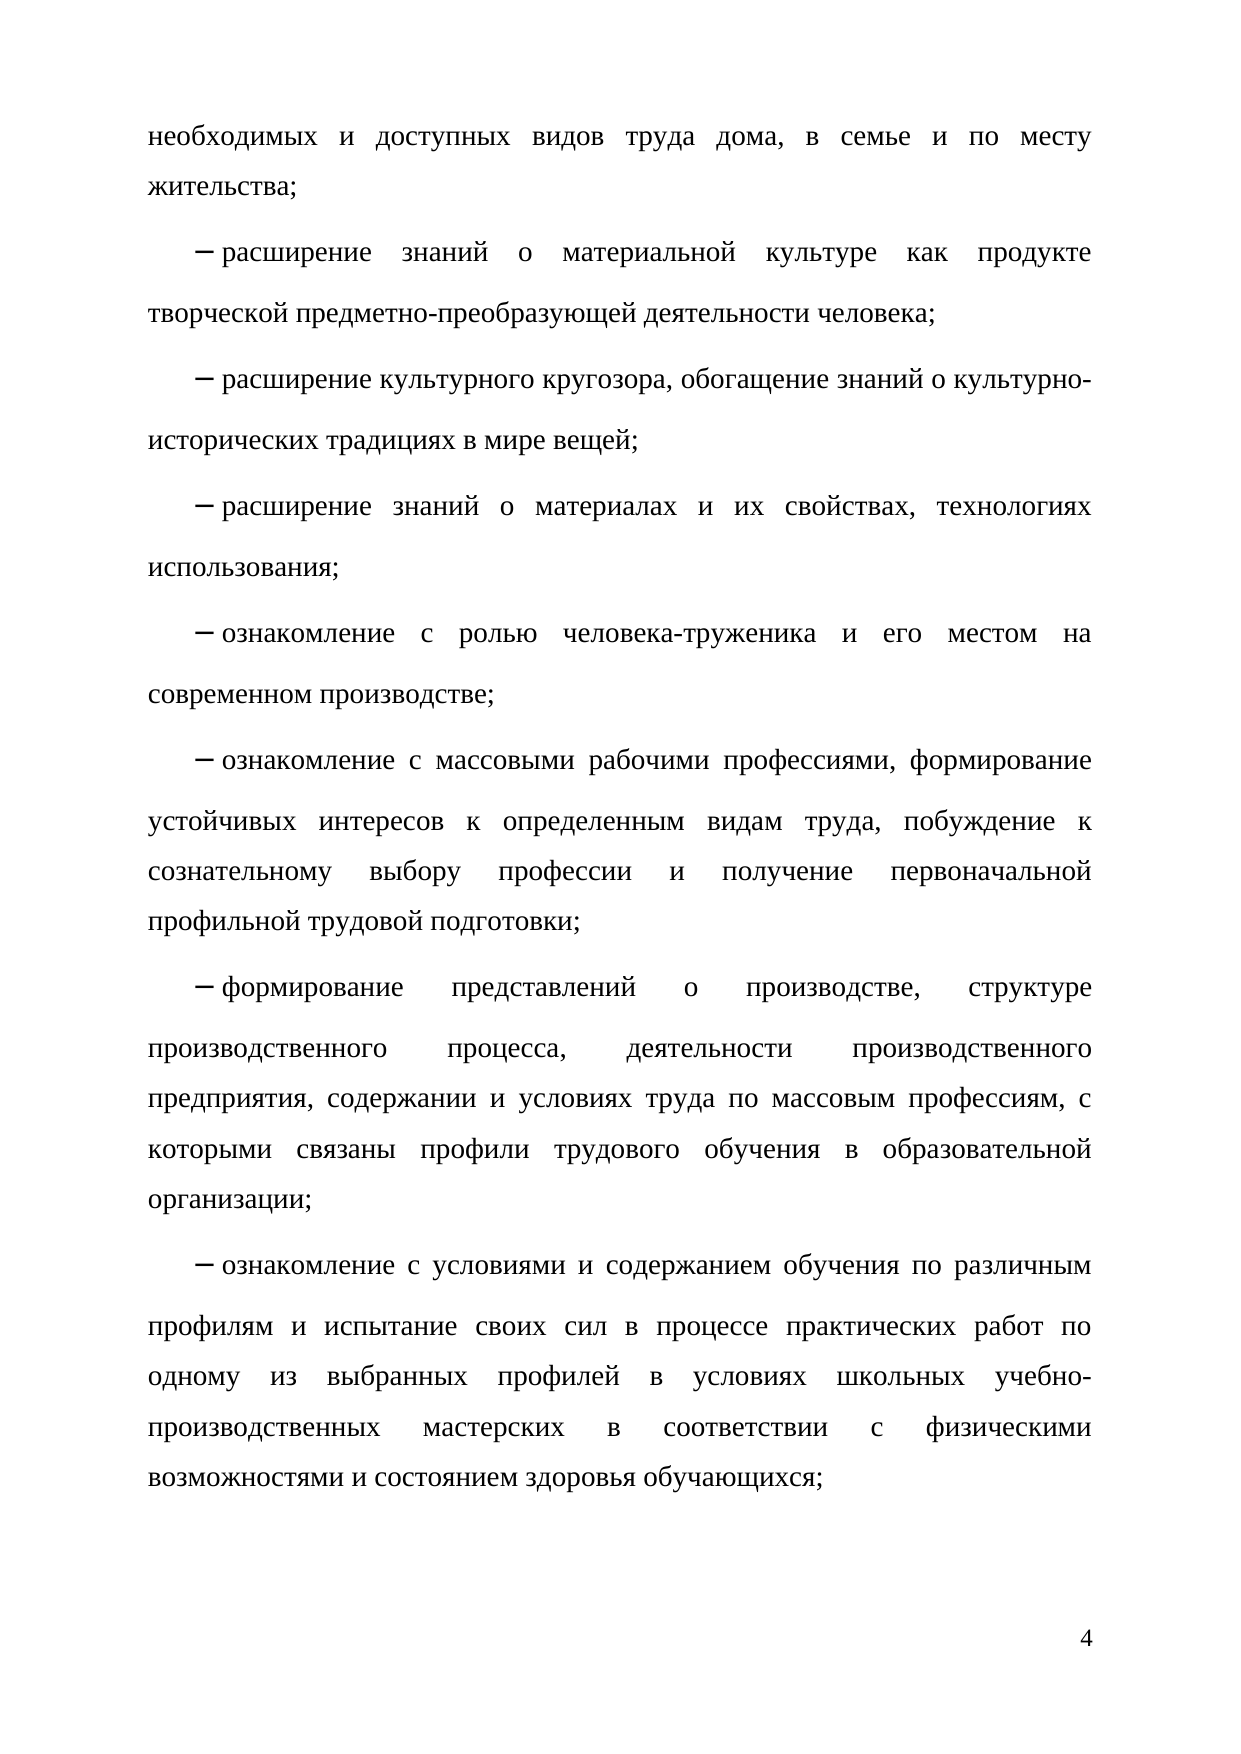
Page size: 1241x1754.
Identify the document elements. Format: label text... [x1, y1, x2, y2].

list формирование представлений о производстве, структуре производственного процесса, деятельности производственного предприятия, содержании и условиях труда по массовым профессиям, с которыми связаны профили трудового обучения в образовательной организации; [148, 954, 1092, 1215]
list расширение культурного кругозора, обогащение знаний о культурно-исторических традициях в мире вещей; [148, 346, 1092, 456]
list расширение знаний о материальной культуре как продукте творческой предметно-преобразующей деятельности человека; [148, 219, 1092, 329]
list ознакомление с условиями и содержанием обучения по различным профилям и испытание своих сил в процессе практических работ по одному из выбранных профилей в условиях школьных учебно-производственных мастерских в соответствии с физическими возможностями и состоянием здоровья обучающихся; [148, 1232, 1092, 1493]
list расширение знаний о материалах и их свойствах, технологиях использования; [148, 472, 1092, 583]
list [148, 118, 1092, 202]
list ознакомление с массовыми рабочими профессиями, формирование устойчивых интересов к определенным видам труда, побуждение к сознательному выбору профессии и получение первоначальной профильной трудовой подготовки; [148, 726, 1092, 937]
list ознакомление с ролью человека-труженика и его местом на современном производстве; [148, 599, 1092, 709]
